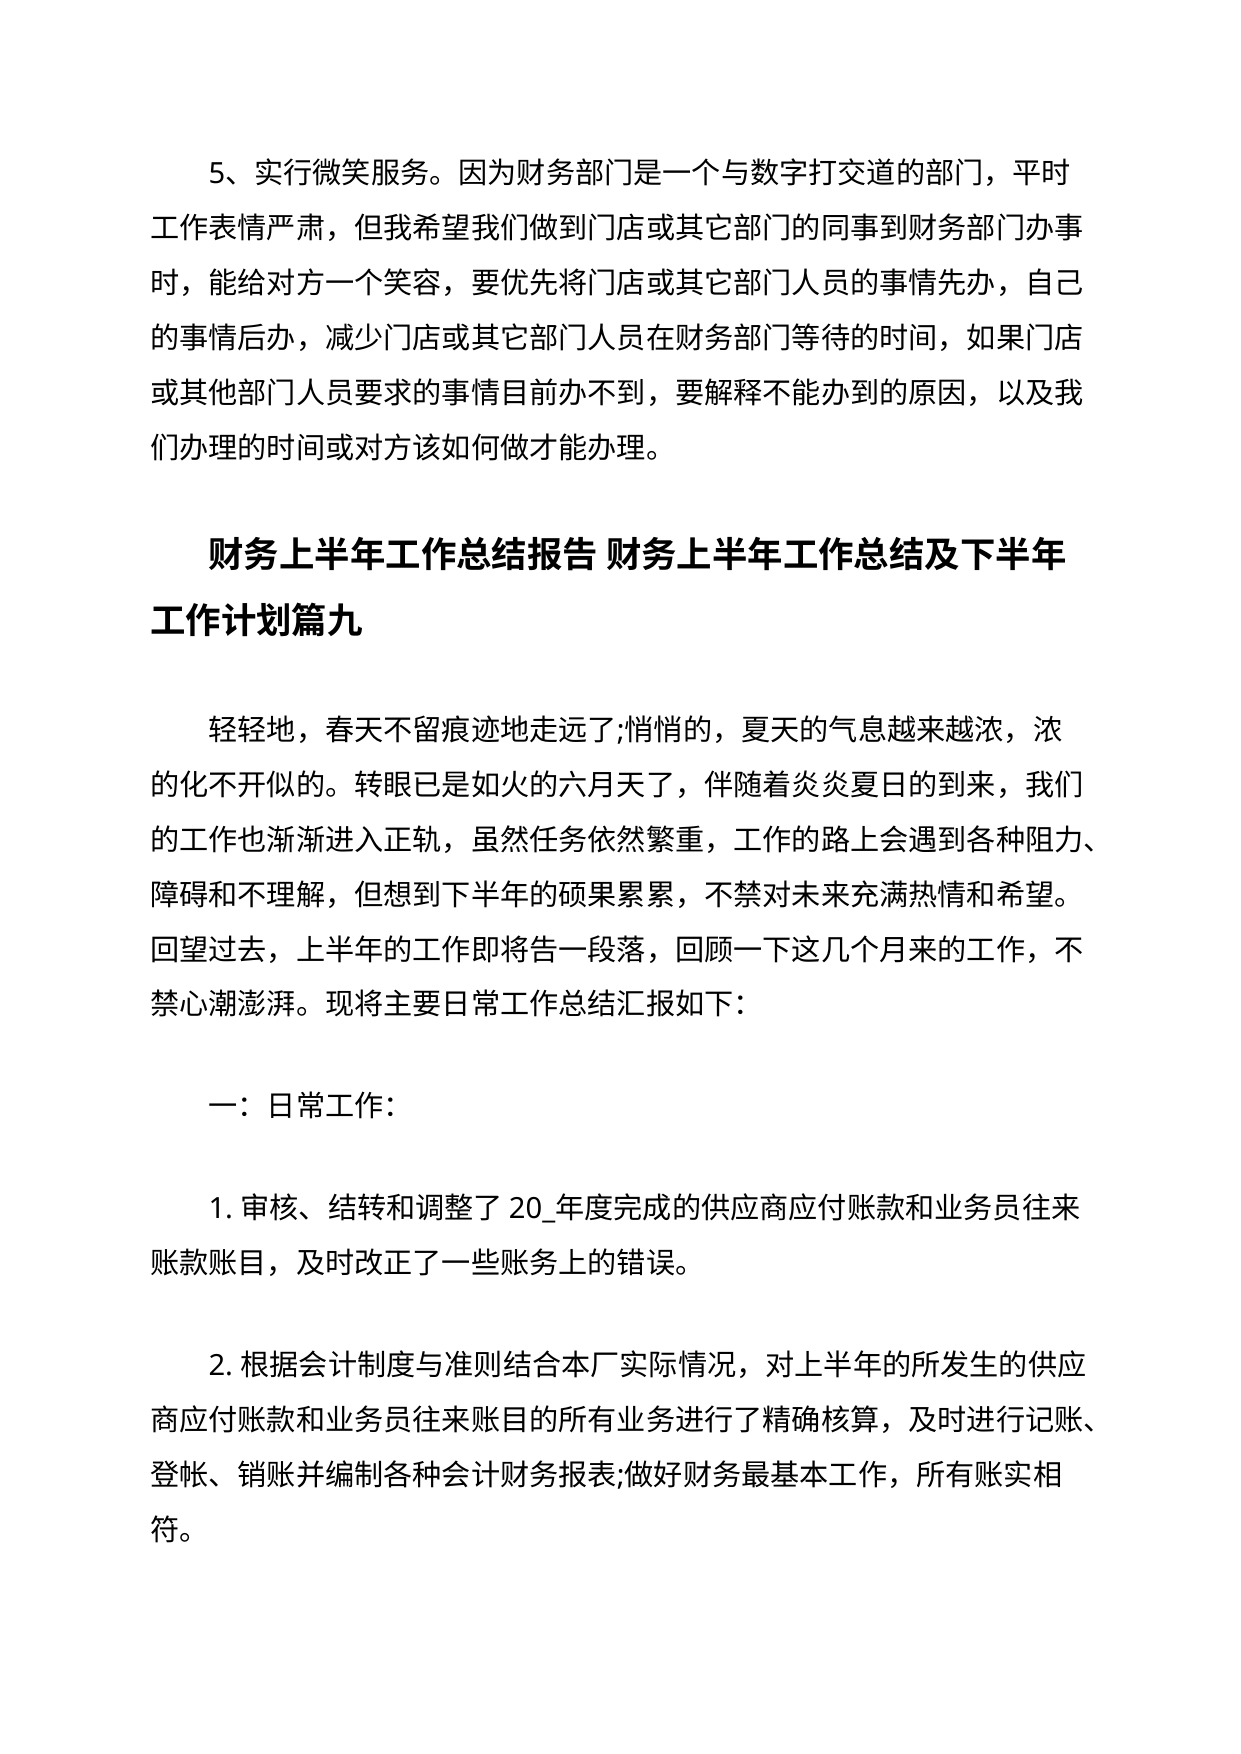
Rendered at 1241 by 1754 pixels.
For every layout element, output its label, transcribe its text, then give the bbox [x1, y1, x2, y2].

text 轻轻地，春天不留痕迹地走远了;悄悄的，夏天的气息越来越浓，浓的化不开似的。转眼已是如火的六月天了，伴随着炎炎夏日的到来，我们的工作也渐渐进入正轨，虽然任务依然繁重，工作的路上会遇到各种阻力、障碍和不理解，但想到下半年的硕果累累，不禁对未来充满热情和希望。回望过去，上半年的工作即将告一段落，回顾一下这几个月来的工作，不禁心潮澎湃。现将主要日常工作总结汇报如下： [150, 706, 1090, 1023]
text 2. 根据会计制度与准则结合本厂实际情况，对上半年的所发生的供应商应付账款和业务员往来账目的所有业务进行了精确核算，及时进行记账、登帐、销账并编制各种会计财务报表;做好财务最基本工作，所有账实相符。 [150, 1341, 1090, 1548]
text 1. 审核、结转和调整了20_年度完成的供应商应付账款和业务员往来账款账目，及时改正了一些账务上的错误。 [150, 1184, 1090, 1282]
text 5、实行微笑服务。因为财务部门是一个与数字打交道的部门，平时工作表情严肃，但我希望我们做到门店或其它部门的同事到财务部门办事时，能给对方一个笑容，要优先将门店或其它部门人员的事情先办，自己的事情后办，减少门店或其它部门人员在财务部门等待的时间，如果门店或其他部门人员要求的事情目前办不到，要解释不能办到的原因，以及我们办理的时间或对方该如何做才能办理。 [150, 150, 1090, 467]
text 财务上半年工作总结报告 财务上半年工作总结及下半年工作计划篇九 [150, 526, 1090, 644]
text 一：日常工作： [150, 1083, 1090, 1125]
